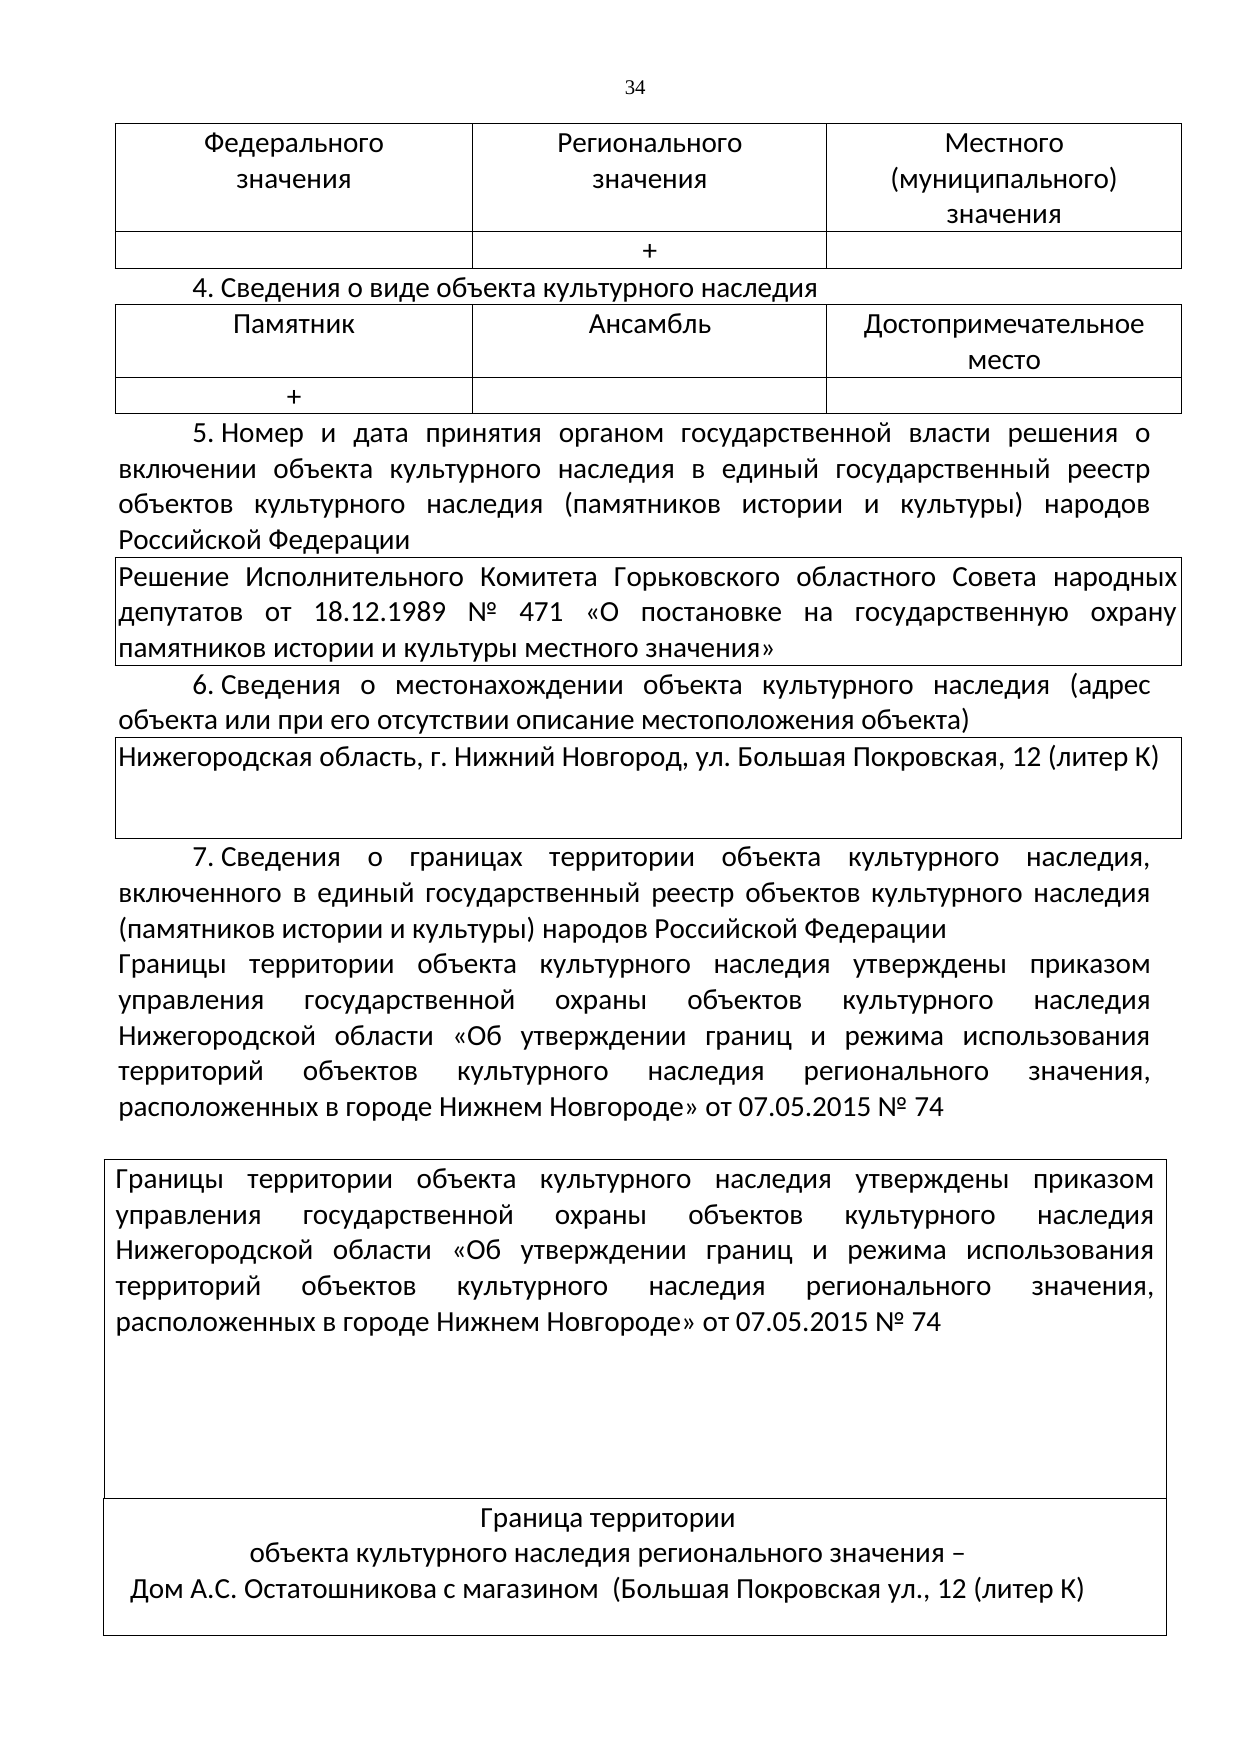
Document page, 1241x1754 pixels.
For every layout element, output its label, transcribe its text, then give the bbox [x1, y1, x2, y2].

table_cell [827, 232, 1181, 268]
table_header Местного (муниципального) значения [827, 124, 1181, 231]
table_cell + [116, 378, 472, 413]
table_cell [104, 1499, 1166, 1635]
table_header Решение Исполнительного Комитета Горьковского областного Совета народных депутатов от 18.12.1989 № 471 «О постановке на государственную охрану памятников истории и культуры местного значения» [116, 558, 1181, 665]
table_header Границы территории объекта культурного наследия утверждены приказом управления государственной охраны объектов культурного наследия Нижегородской области «Об утверждении границ и режима использования территорий объектов культурного наследия регионального значения, расположенных в городе Нижнем Новгороде» от 07.05.2015 № 74 [105, 1160, 1166, 1498]
text Границы территории объекта культурного наследия утверждены приказом управления государственной охраны объектов культурного наследия Нижегородской области «Об утверждении границ и режима использования территорий объектов культурного наследия регионального значения, расположенных в городе Нижнем Новгороде» от 07.05.2015 № 74 [118, 945, 1152, 1123]
table_header Достопримечательное место [827, 305, 1181, 377]
text 4. Сведения о виде объекта культурного наследия [118, 269, 1152, 304]
table_header Памятник [116, 305, 472, 377]
text 6. Сведения о местонахождении объекта культурного наследия (адрес объекта или при его отсутствии описание местоположения объекта) [118, 666, 1152, 737]
table_cell [116, 232, 472, 268]
text 7. Сведения о границах территории объекта культурного наследия, включенного в единый государственный реестр объектов культурного наследия (памятников истории и культуры) народов Российской Федерации [118, 839, 1152, 945]
table_cell + [473, 232, 826, 268]
table_cell [473, 378, 826, 413]
table_header Регионального значения [473, 124, 826, 231]
table_header Нижегородская область, г. Нижний Новгород, ул. Большая Покровская, 12 (литер К) [116, 738, 1181, 837]
table_cell [827, 378, 1181, 413]
table_header Федерального значения [116, 124, 472, 231]
text 5. Номер и дата принятия органом государственной власти решения о включении объекта культурного наследия в единый государственный реестр объектов культурного наследия (памятников истории и культуры) народов Российской Федерации [118, 414, 1152, 557]
table_header Ансамбль [473, 305, 826, 377]
